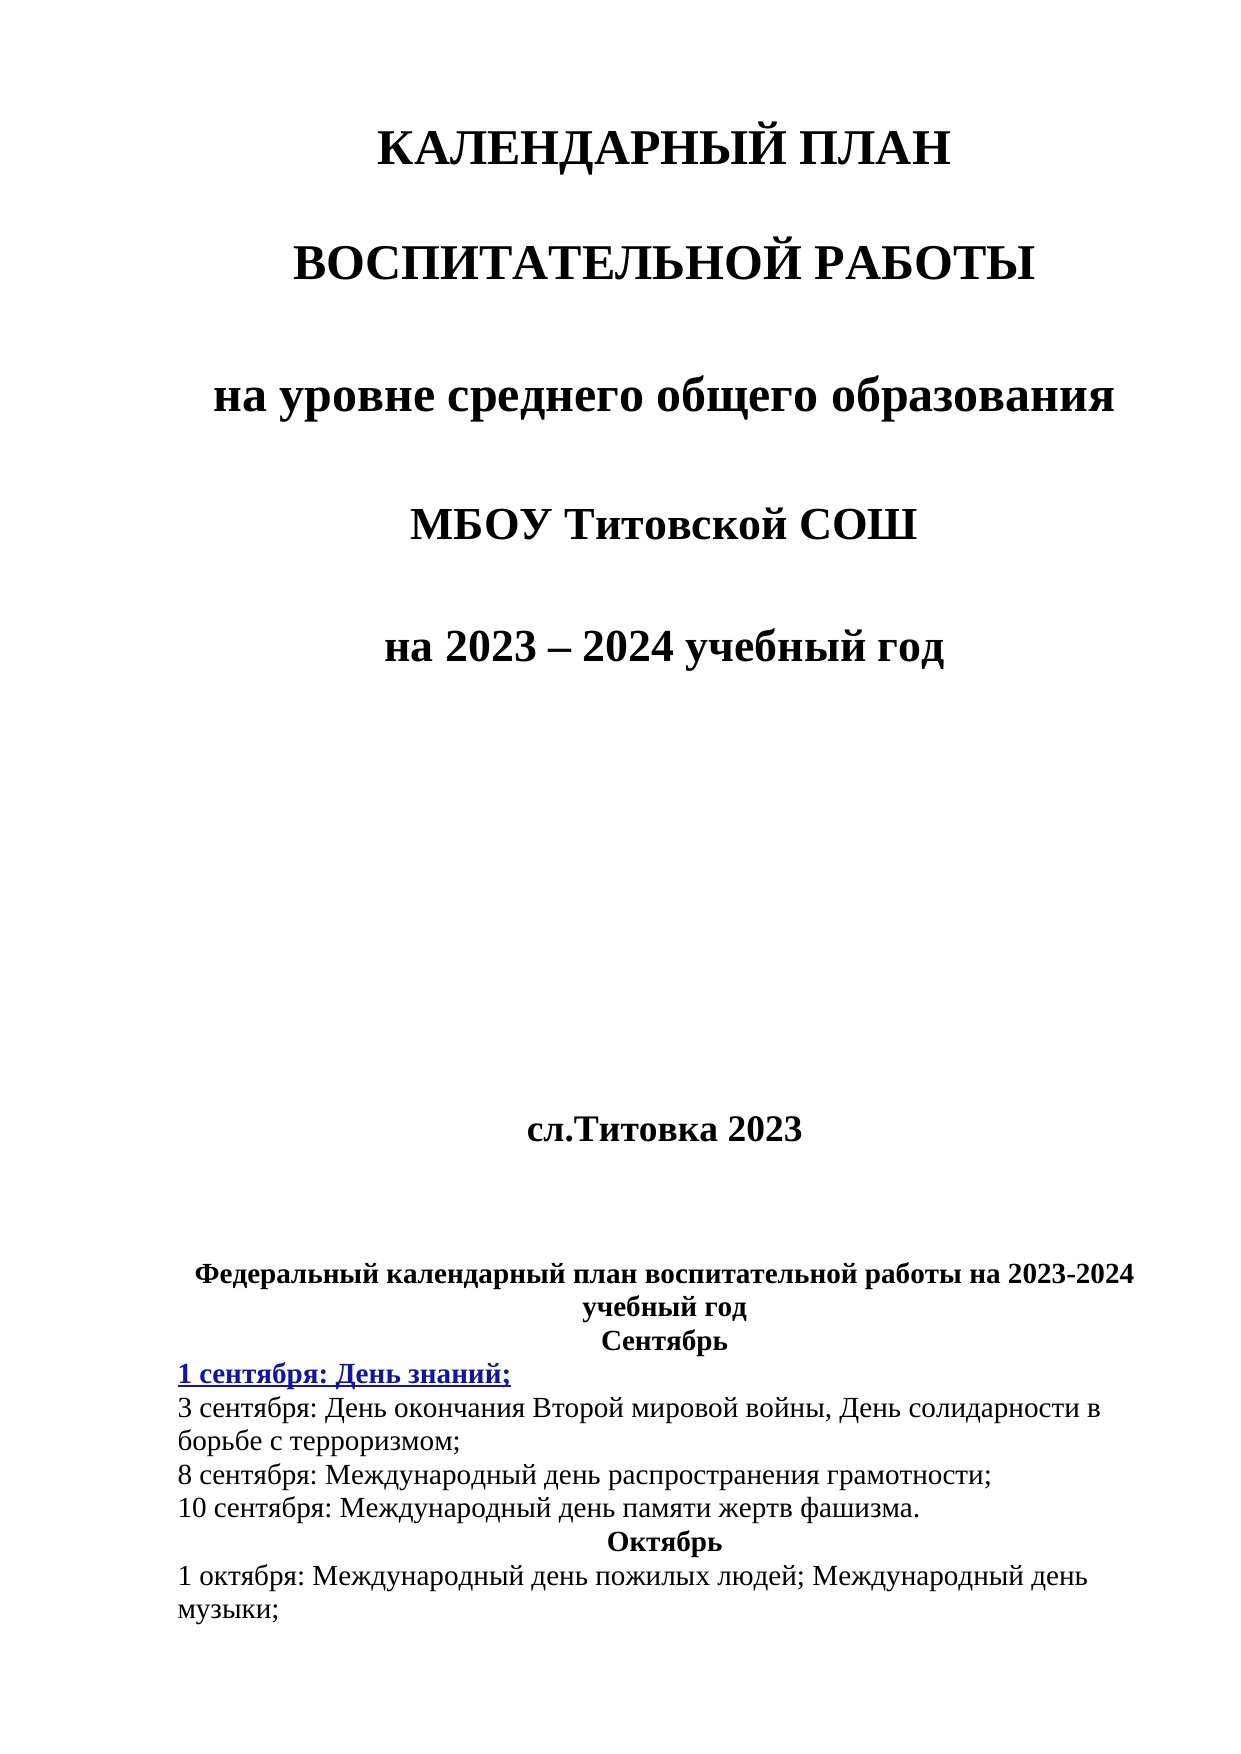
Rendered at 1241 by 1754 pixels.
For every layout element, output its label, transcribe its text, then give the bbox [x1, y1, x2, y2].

text на 2023 – 2024 учебный год [177, 618, 1152, 671]
text Федеральный календарный план воспитательной работы на 2023-2024 учебный год [177, 1256, 1152, 1323]
text на уровне среднего общего образования [177, 365, 1152, 422]
text МБОУ Титовской СОШ [177, 496, 1152, 549]
text 3 сентября: День окончания Второй мировой войны, День солидарности в борьбе с терроризмом; [177, 1390, 1152, 1457]
text Сентябрь [177, 1323, 1152, 1356]
text Октябрь [177, 1524, 1152, 1558]
text 10 сентября: Международный день памяти жертв фашизма. [177, 1491, 1152, 1524]
text КАЛЕНДАРНЫЙ ПЛАН ВОСПИТАТЕЛЬНОЙ РАБОТЫ [177, 118, 1152, 291]
text 8 сентября: Международный день распространения грамотности; [177, 1457, 1152, 1491]
text 1 сентября: День знаний; [177, 1356, 1152, 1390]
text 1 октября: Международный день пожилых людей; Международный день музыки; [177, 1558, 1152, 1625]
text сл.Титовка 2023 [177, 1107, 1152, 1150]
